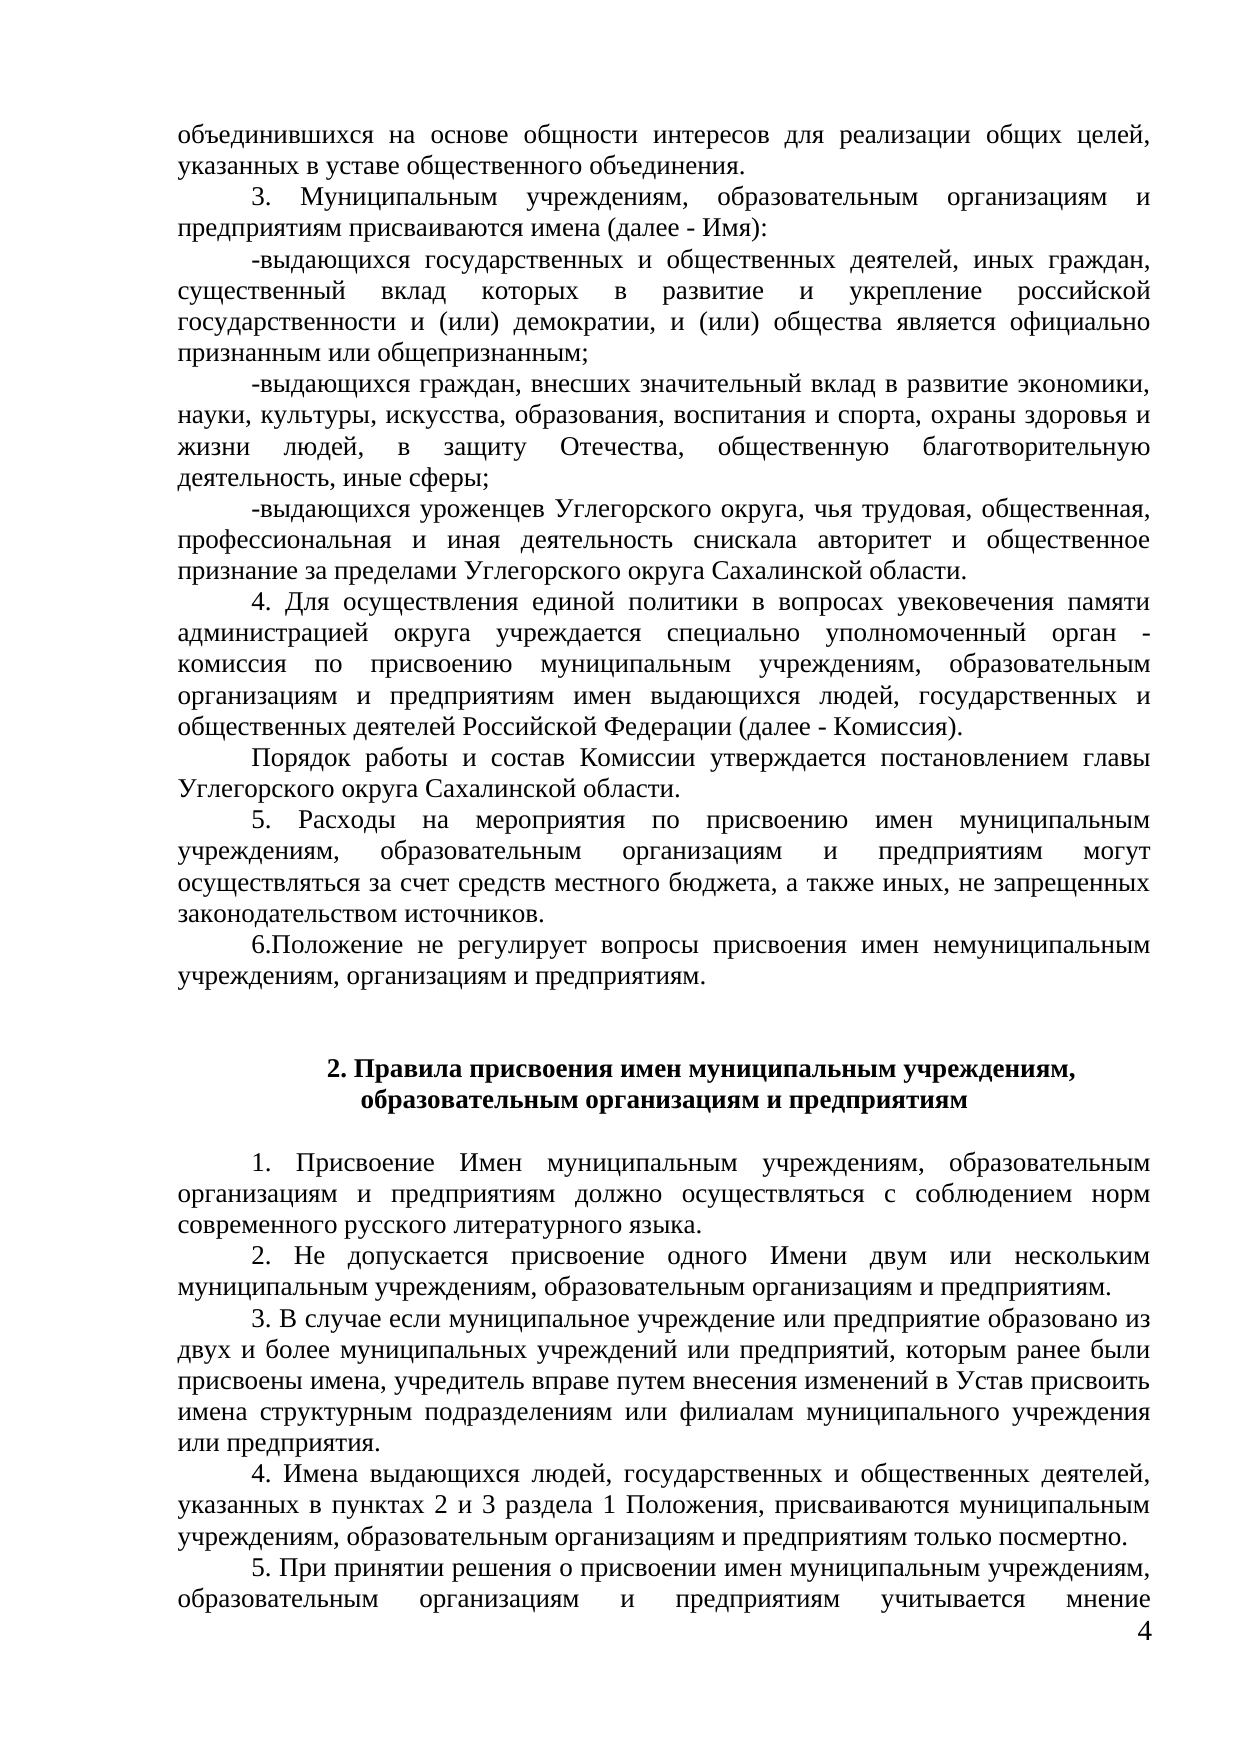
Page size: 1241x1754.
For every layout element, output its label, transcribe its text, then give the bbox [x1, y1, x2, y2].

text 2. Не допускается присвоение одного Имени двум или нескольким муниципальным учреждениям, образовательным организациям и предприятиям. [177, 1239, 1152, 1302]
text 5. Расходы на мероприятия по присвоению имен муниципальным учреждениям, образовательным организациям и предприятиям могут осуществляться за счет средств местного бюджета, а также иных, не запрещенных законодательством источников. [177, 803, 1152, 928]
text -выдающихся уроженцев Углегорского округа, чья трудовая, общественная, профессиональная и иная деятельность снискала авторитет и общественное признание за пределами Углегорского округа Сахалинской области. [177, 492, 1152, 585]
text -выдающихся граждан, внесших значительный вклад в развитие экономики, науки, культуры, искусства, образования, воспитания и спорта, охраны здоровья и жизни людей, в защиту Отечества, общественную благотворительную деятельность, иные сферы; [177, 367, 1152, 492]
text 4. Имена выдающихся людей, государственных и общественных деятелей, указанных в пунктах 2 и 3 раздела 1 Положения, присваиваются муниципальным учреждениям, образовательным организациям и предприятиям только посмертно. [177, 1457, 1152, 1551]
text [177, 1551, 1152, 1613]
text 4. Для осуществления единой политики в вопросах увековечения памяти администрацией округа учреждается специально уполномоченный орган - комиссия по присвоению муниципальным учреждениям, образовательным организациям и предприятиям имен выдающихся людей, государственных и общественных деятелей Российской Федерации (далее - Комиссия). [177, 585, 1152, 741]
text 1. Присвоение Имен муниципальным учреждениям, образовательным организациям и предприятиям должно осуществляться с соблюдением норм современного русского литературного языка. [177, 1146, 1152, 1239]
text 3. Муниципальным учреждениям, образовательным организациям и предприятиям присваиваются имена (далее - Имя): [177, 180, 1152, 243]
text Порядок работы и состав Комиссии утверждается постановлением главы Углегорского округа Сахалинской области. [177, 741, 1152, 803]
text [177, 118, 1152, 180]
text -выдающихся государственных и общественных деятелей, иных граждан, существенный вклад которых в развитие и укрепление российской государственности и (или) демократии, и (или) общества является официально признанным или общепризнанным; [177, 243, 1152, 367]
text 6.Положение не регулирует вопросы присвоения имен немуниципальным учреждениям, организациям и предприятиям. [177, 928, 1152, 990]
text 3. В случае если муниципальное учреждение или предприятие образовано из двух и более муниципальных учреждений или предприятий, которым ранее были присвоены имена, учредитель вправе путем внесения изменений в Устав присвоить имена структурным подразделениям или филиалам муниципального учреждения или предприятия. [177, 1302, 1152, 1457]
text 2. Правила присвоения имен муниципальным учреждениям, образовательным организациям и предприятиям [177, 1052, 1152, 1115]
